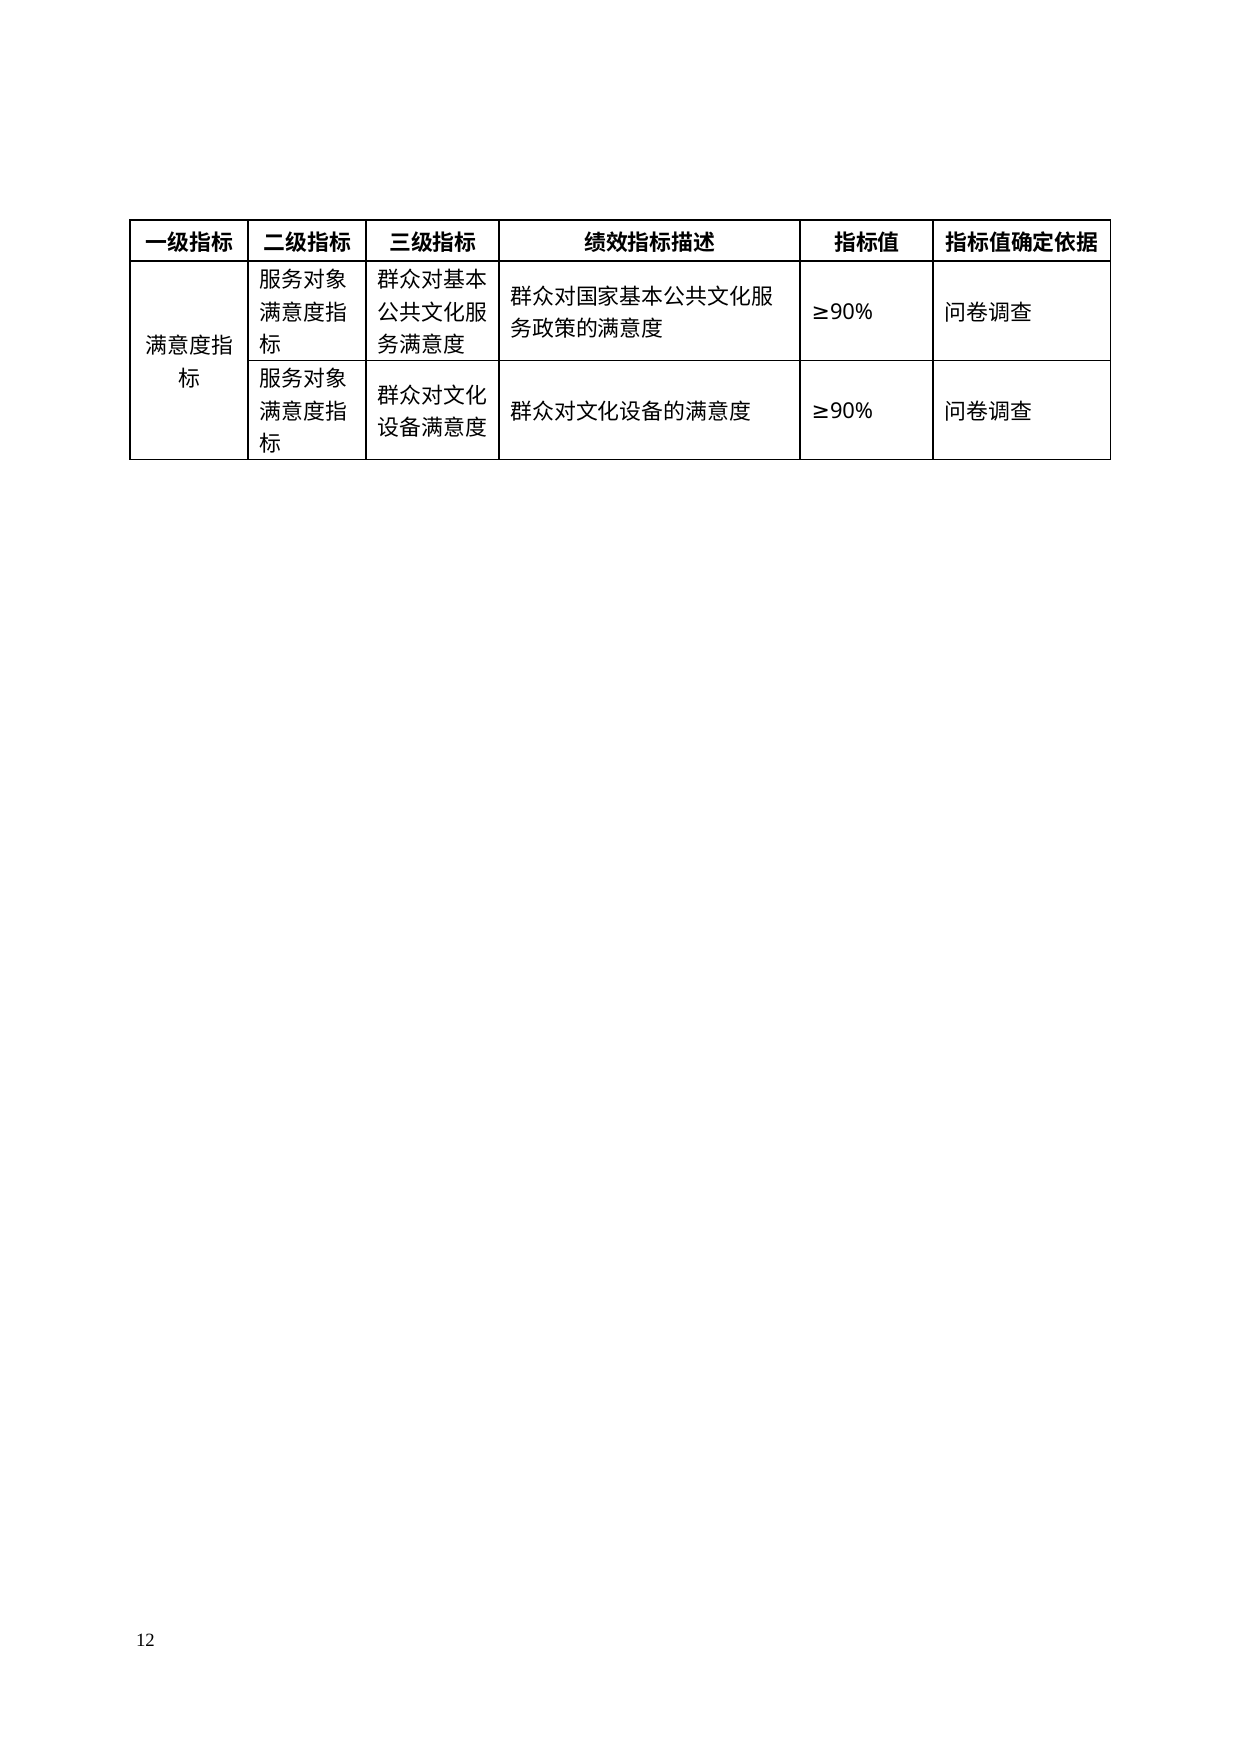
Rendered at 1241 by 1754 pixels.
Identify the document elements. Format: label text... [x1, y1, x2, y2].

table_header 指标值 [801, 221, 932, 260]
table_cell 群众对国家基本公共文化服务政策的满意度 [500, 262, 799, 359]
table_cell 群众对文化设备的满意度 [500, 361, 799, 458]
table_cell ≥90% [801, 361, 932, 458]
table_header 三级指标 [367, 221, 498, 260]
table_cell 服务对象满意度指标 [249, 262, 365, 359]
table_header 指标值确定依据 [934, 221, 1110, 260]
table_cell 群众对文化设备满意度 [367, 361, 498, 458]
table_cell ≥90% [801, 262, 932, 359]
table_cell 问卷调查 [934, 262, 1110, 359]
table_cell 服务对象满意度指标 [249, 361, 365, 458]
table_header 一级指标 [131, 221, 247, 260]
table_cell 满意度指标 [131, 262, 247, 458]
table_cell 问卷调查 [934, 361, 1110, 458]
table_header 绩效指标描述 [500, 221, 799, 260]
table_header 二级指标 [249, 221, 365, 260]
table_cell 群众对基本公共文化服务满意度 [367, 262, 498, 359]
